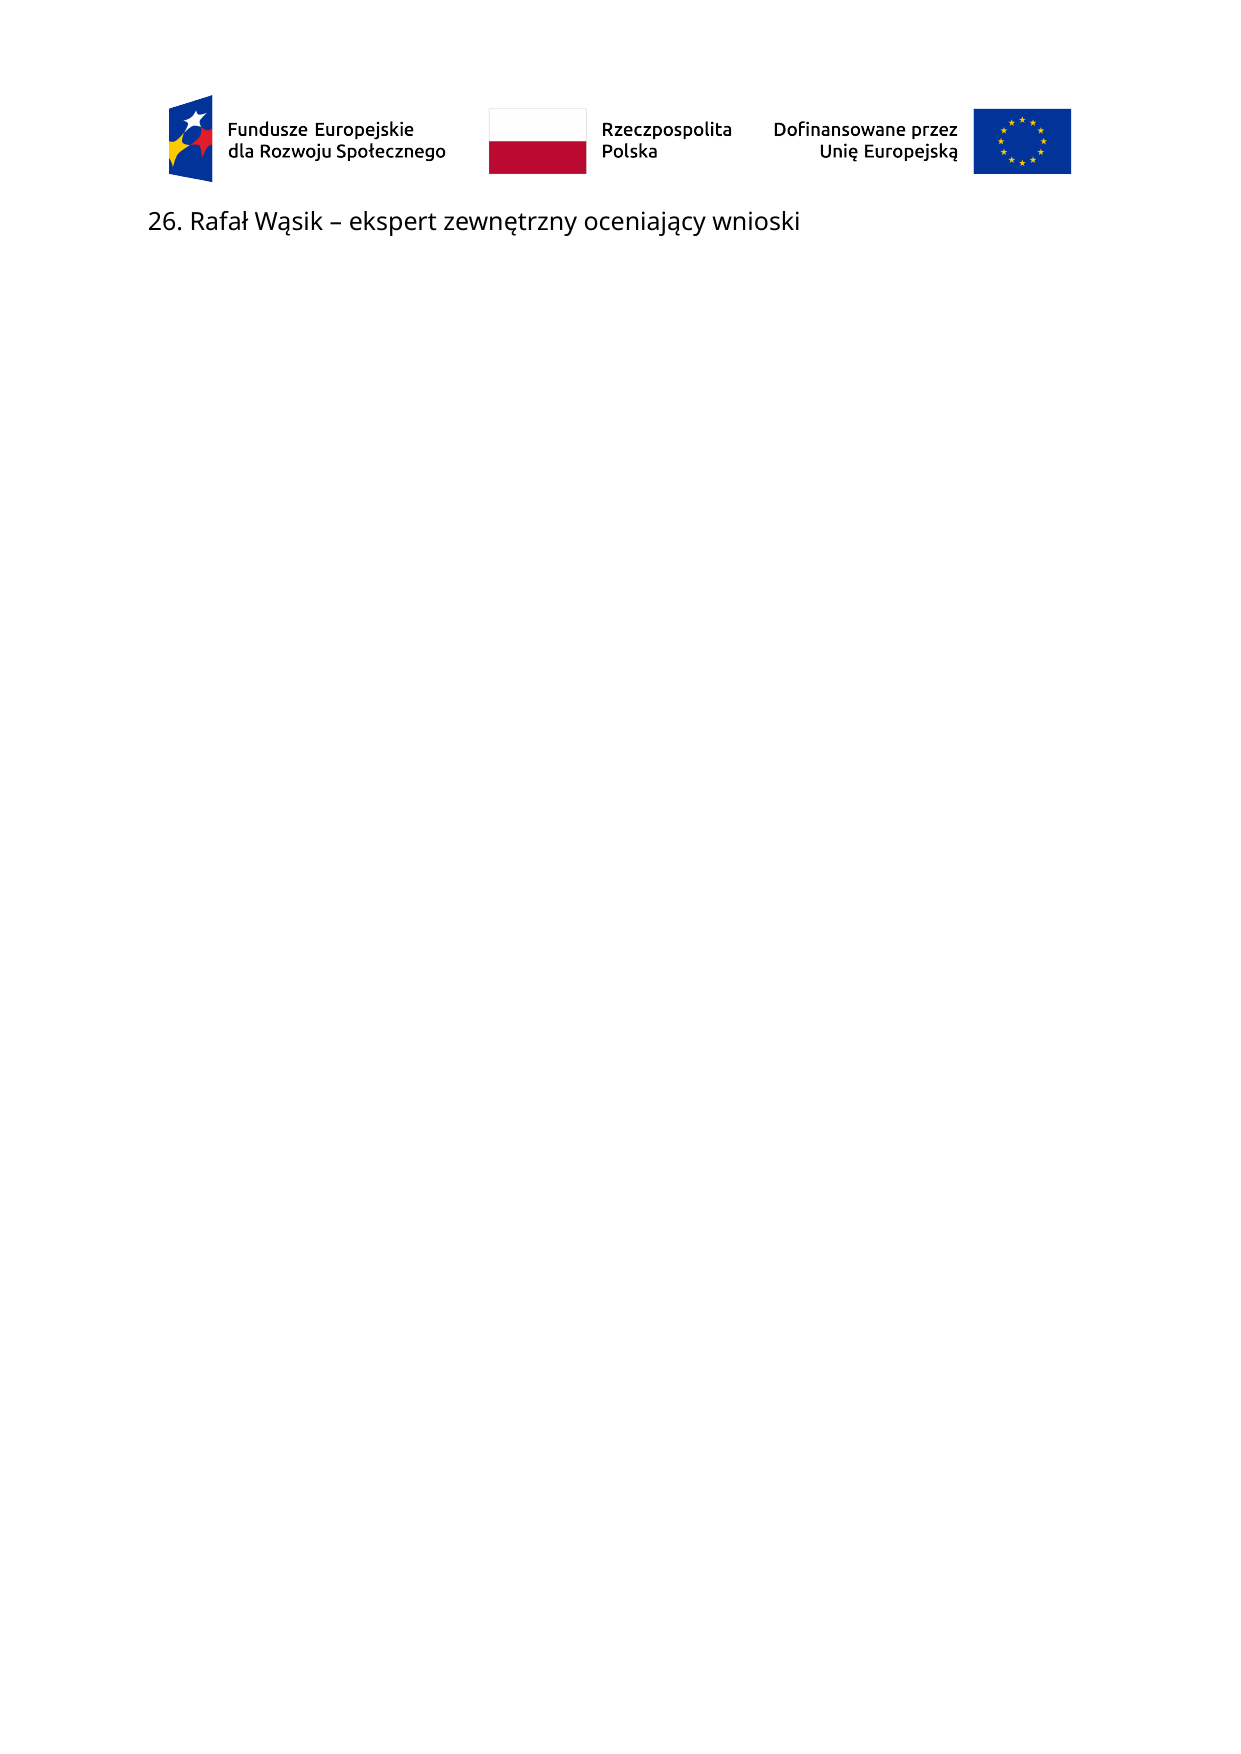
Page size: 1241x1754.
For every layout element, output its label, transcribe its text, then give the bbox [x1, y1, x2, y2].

picture [147, 73, 1093, 204]
text 26. Rafał Wąsik – ekspert zewnętrzny oceniający wnioski [148, 204, 1093, 238]
